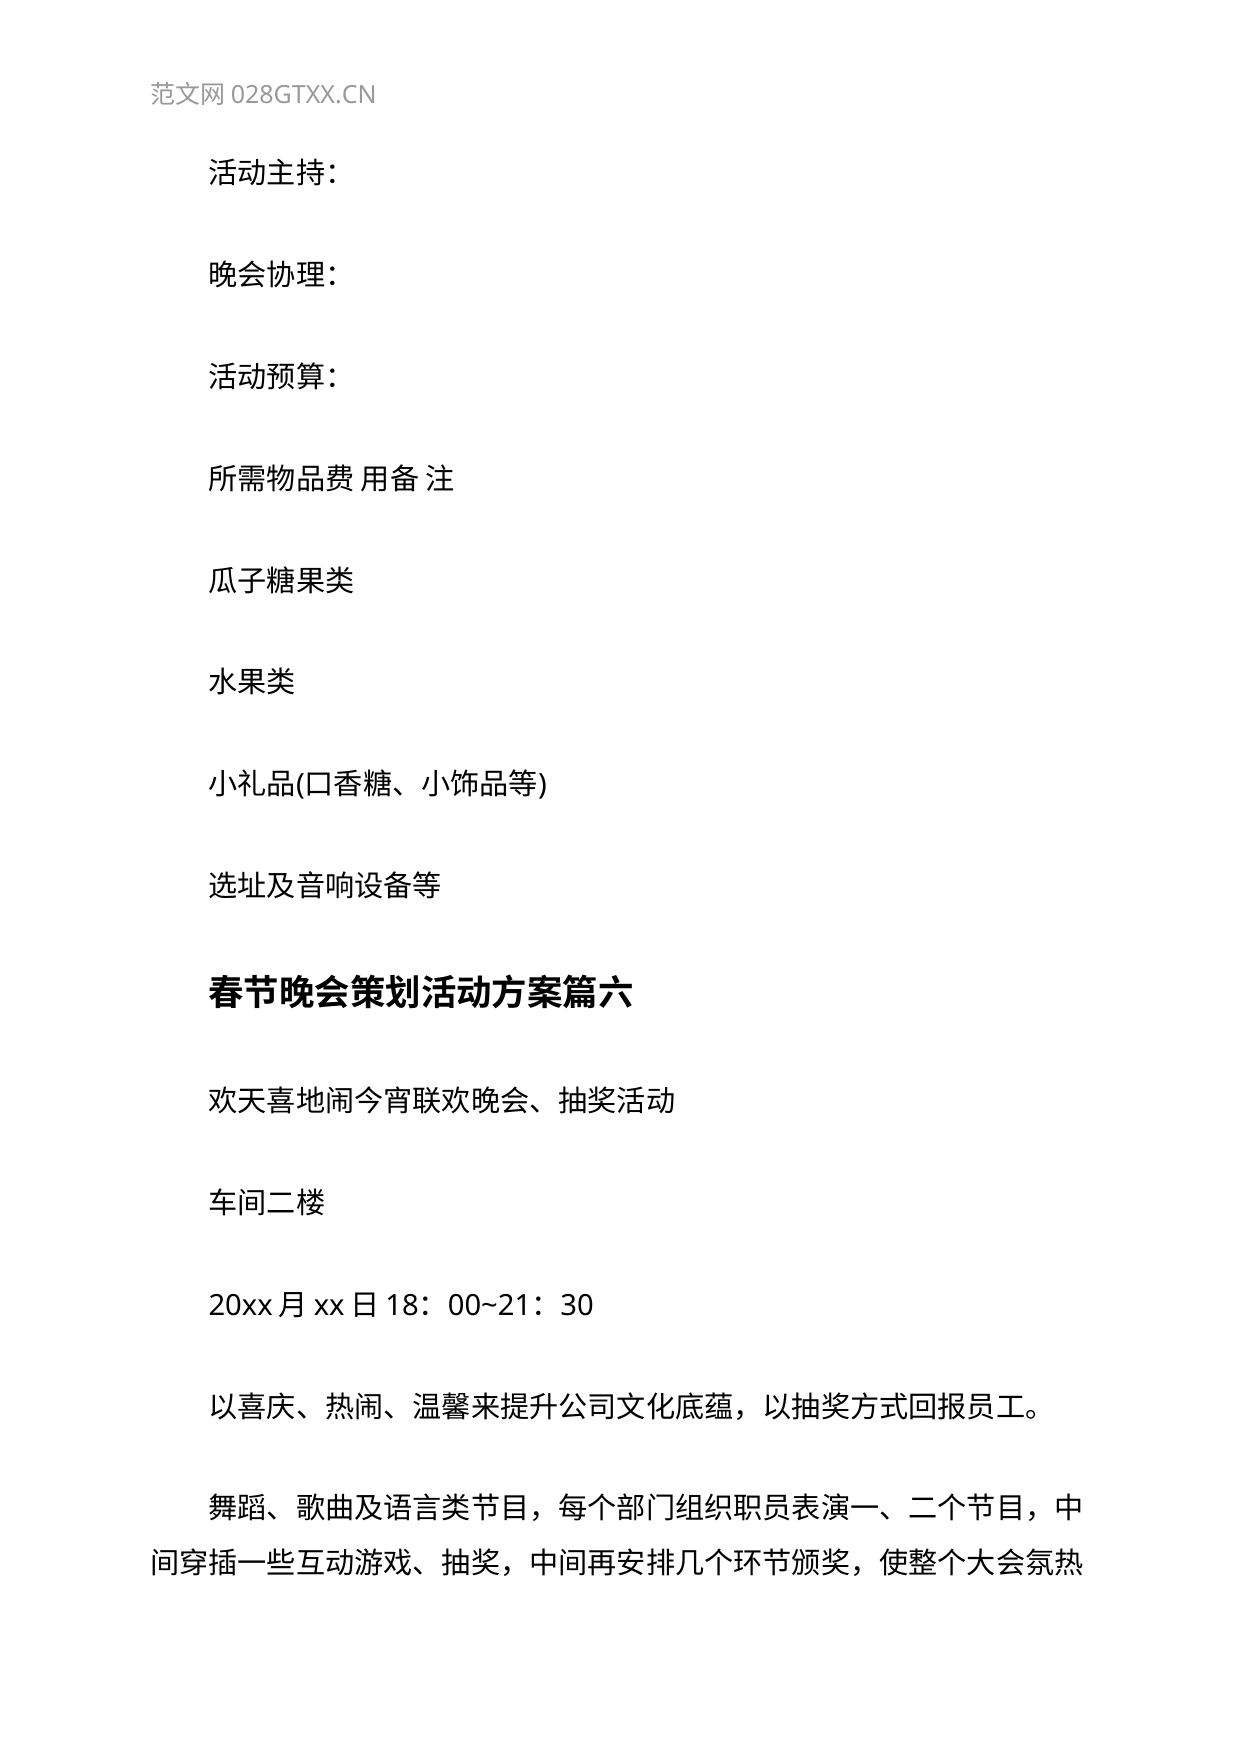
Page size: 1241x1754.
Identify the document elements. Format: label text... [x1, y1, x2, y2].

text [150, 1485, 1090, 1582]
text 小礼品(口香糖、小饰品等) [150, 761, 1090, 803]
text 水果类 [150, 659, 1090, 701]
text 瓜子糖果类 [150, 557, 1090, 599]
text 选址及音响设备等 [150, 863, 1090, 905]
text 所需物品费 用备 注 [150, 455, 1090, 498]
text 活动预算： [150, 353, 1090, 396]
text 20xx月xx日18：00~21：30 [150, 1281, 1090, 1324]
text 活动主持： [150, 150, 1090, 192]
text 晚会协理： [150, 252, 1090, 294]
text 车间二楼 [150, 1179, 1090, 1222]
text 以喜庆、热闹、温馨来提升公司文化底蕴，以抽奖方式回报员工。 [150, 1383, 1090, 1426]
text 春节晚会策划活动方案篇六 [150, 964, 1090, 1016]
text 欢天喜地闹今宵联欢晚会、抽奖活动 [150, 1078, 1090, 1120]
